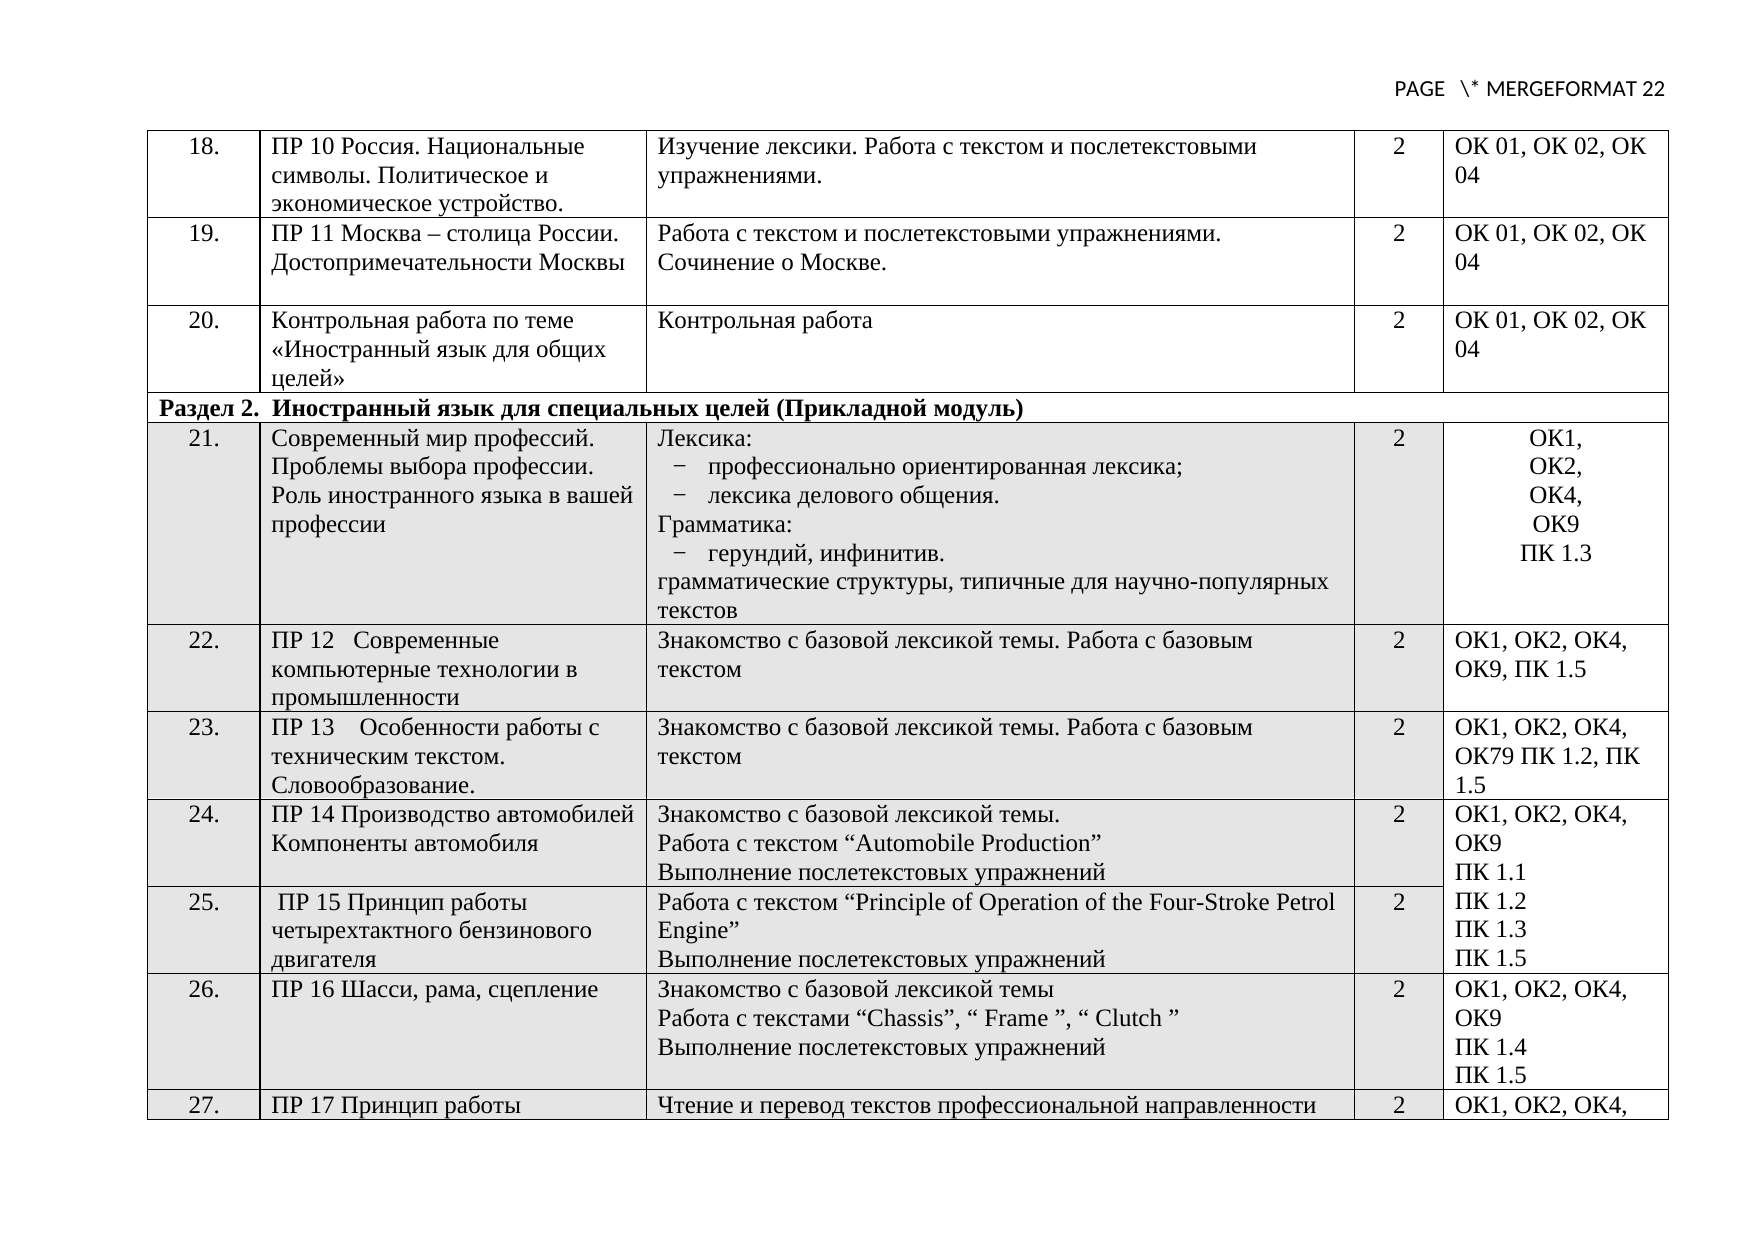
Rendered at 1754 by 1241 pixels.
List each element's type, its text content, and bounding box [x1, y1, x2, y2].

table_cell 2 [1355, 800, 1443, 886]
table_cell Работа с текстом “Principle of Operation of the Four-Stroke Petrol Engine” Выполнение послетекстовых упражнений [647, 887, 1354, 973]
table_cell ПР 13 Особенности работы с техническим текстом. Словообразование. [261, 712, 646, 798]
table_cell 2 [1355, 625, 1443, 711]
table_cell Контрольная работа [647, 306, 1354, 392]
table_cell Работа с текстом и послетекстовыми упражнениями. Сочинение о Москве. [647, 218, 1354, 304]
table_cell 25. [148, 887, 259, 973]
table_cell 19. [148, 218, 259, 304]
table_cell ПР 10 Россия. Национальные символы. Политическое и экономическое устройство. [261, 131, 646, 217]
table_cell ОК1, ОК2, ОК4, ОК9 ПК 1.4 ПК 1.5 [1444, 974, 1668, 1089]
table_cell ОК1, ОК2, ОК4, ОК9 ПК 1.1 ПК 1.2 ПК 1.3 ПК 1.5 [1444, 800, 1668, 973]
table_cell 23. [148, 712, 259, 798]
table_cell Знакомство с базовой лексикой темы. Работа с текстом “Automobile Production” Выполнение послетекстовых упражнений [647, 800, 1354, 886]
table_cell Лексика: профессионально ориентированная лексика; лексика делового общения. Грамматика: герундий, инфинитив. грамматические структуры, типичные для научно-популярных текстов [647, 423, 1354, 624]
table_cell ПР 11 Москва – столица России. Достопримечательности Москвы [261, 218, 646, 304]
table_cell Изучение лексики. Работа с текстом и послетекстовыми упражнениями. [647, 131, 1354, 217]
table_cell 2 [1355, 1090, 1443, 1119]
table_cell Знакомство с базовой лексикой темы Работа с текстами “Chassis”, “ Frame ”, “ Clutch ” Выполнение послетекстовых упражнений [647, 974, 1354, 1089]
table_cell 21. [148, 423, 259, 624]
table_cell ОК1, ОК2, ОК4, ОК9, ПК 1.5 [1444, 625, 1668, 711]
table_cell Контрольная работа по теме «Иностранный язык для общих целей» [261, 306, 646, 392]
table_cell Современный мир профессий. Проблемы выбора профессии. Роль иностранного языка в вашей профессии [261, 423, 646, 624]
table_cell ОК1, ОК2, ОК4, ОК79 ПК 1.2, ПК 1.5 [1444, 712, 1668, 798]
table_cell 2 [1355, 712, 1443, 798]
table_cell 2 [1355, 887, 1443, 973]
table_cell 24. [148, 800, 259, 886]
table_cell ОК 01, ОК 02, ОК 04 [1444, 131, 1668, 217]
table_cell ОК 01, ОК 02, ОК 04 [1444, 306, 1668, 392]
table_cell 2 [1355, 974, 1443, 1089]
table_cell 27. [148, 1090, 259, 1119]
table_cell 20. [148, 306, 259, 392]
table_cell 2 [1355, 423, 1443, 624]
table_cell ПР 16 Шасси, рама, сцепление [261, 974, 646, 1089]
table_cell 22. [148, 625, 259, 711]
table_cell ОК 01, ОК 02, ОК 04 [1444, 218, 1668, 304]
table_cell 2 [1355, 218, 1443, 304]
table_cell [647, 1090, 1354, 1119]
table_cell 2 [1355, 131, 1443, 217]
table_cell ПР 15 Принцип работы четырехтактного бензинового двигателя [261, 887, 646, 973]
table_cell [1444, 1090, 1668, 1119]
table_cell Раздел 2. Иностранный язык для специальных целей (Прикладной модуль) [148, 393, 1668, 422]
table_cell Знакомство с базовой лексикой темы. Работа с базовым текстом [647, 625, 1354, 711]
table_cell 2 [1355, 306, 1443, 392]
table_cell 18. [148, 131, 259, 217]
table_cell ПР 14 Производство автомобилей Компоненты автомобиля [261, 800, 646, 886]
table_cell 26. [148, 974, 259, 1089]
table_cell Знакомство с базовой лексикой темы. Работа с базовым текстом [647, 712, 1354, 798]
table_cell ОК1, ОК2, ОК4, ОК9 ПК 1.3 [1444, 423, 1668, 624]
table_cell ПР 12 Современные компьютерные технологии в промышленности [261, 625, 646, 711]
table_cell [261, 1090, 646, 1119]
